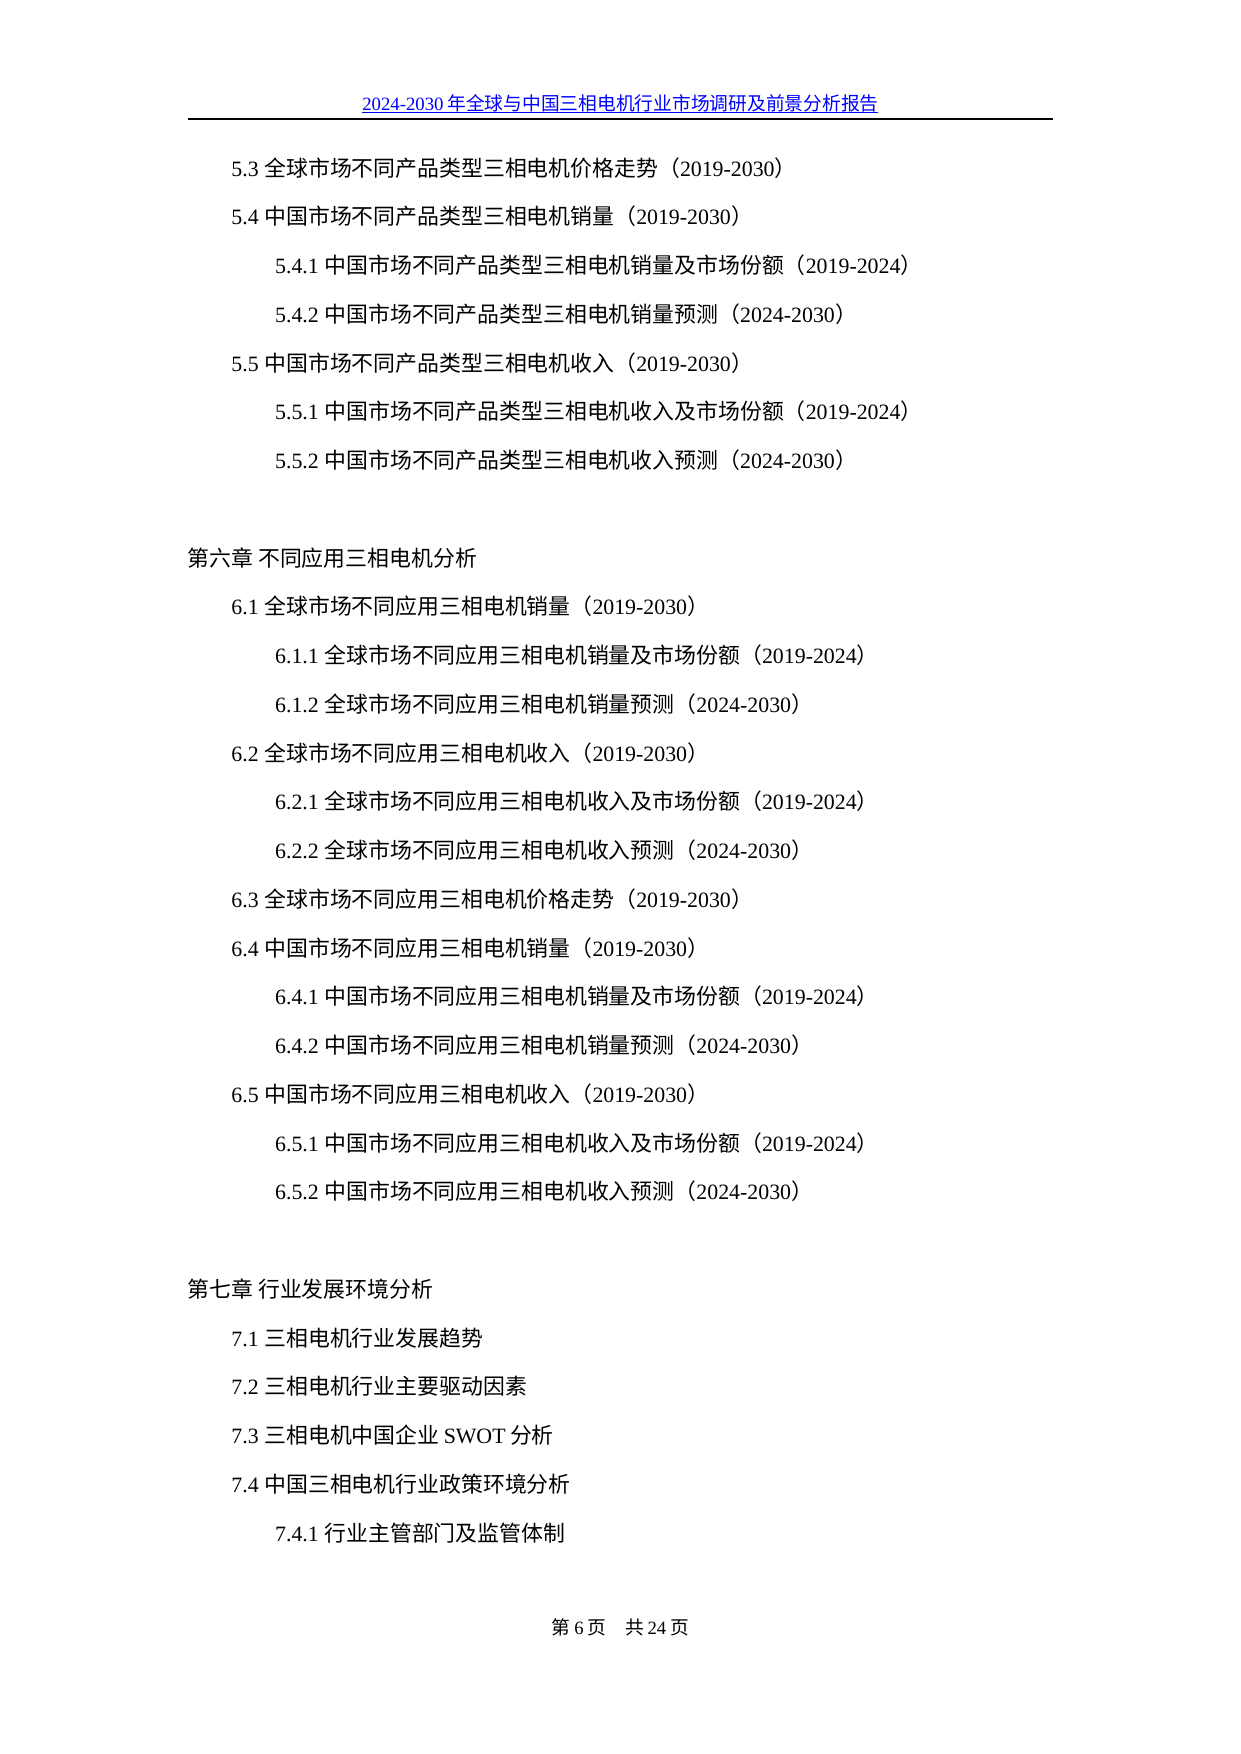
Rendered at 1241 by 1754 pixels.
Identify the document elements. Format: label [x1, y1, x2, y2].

text [187, 150, 1053, 1548]
